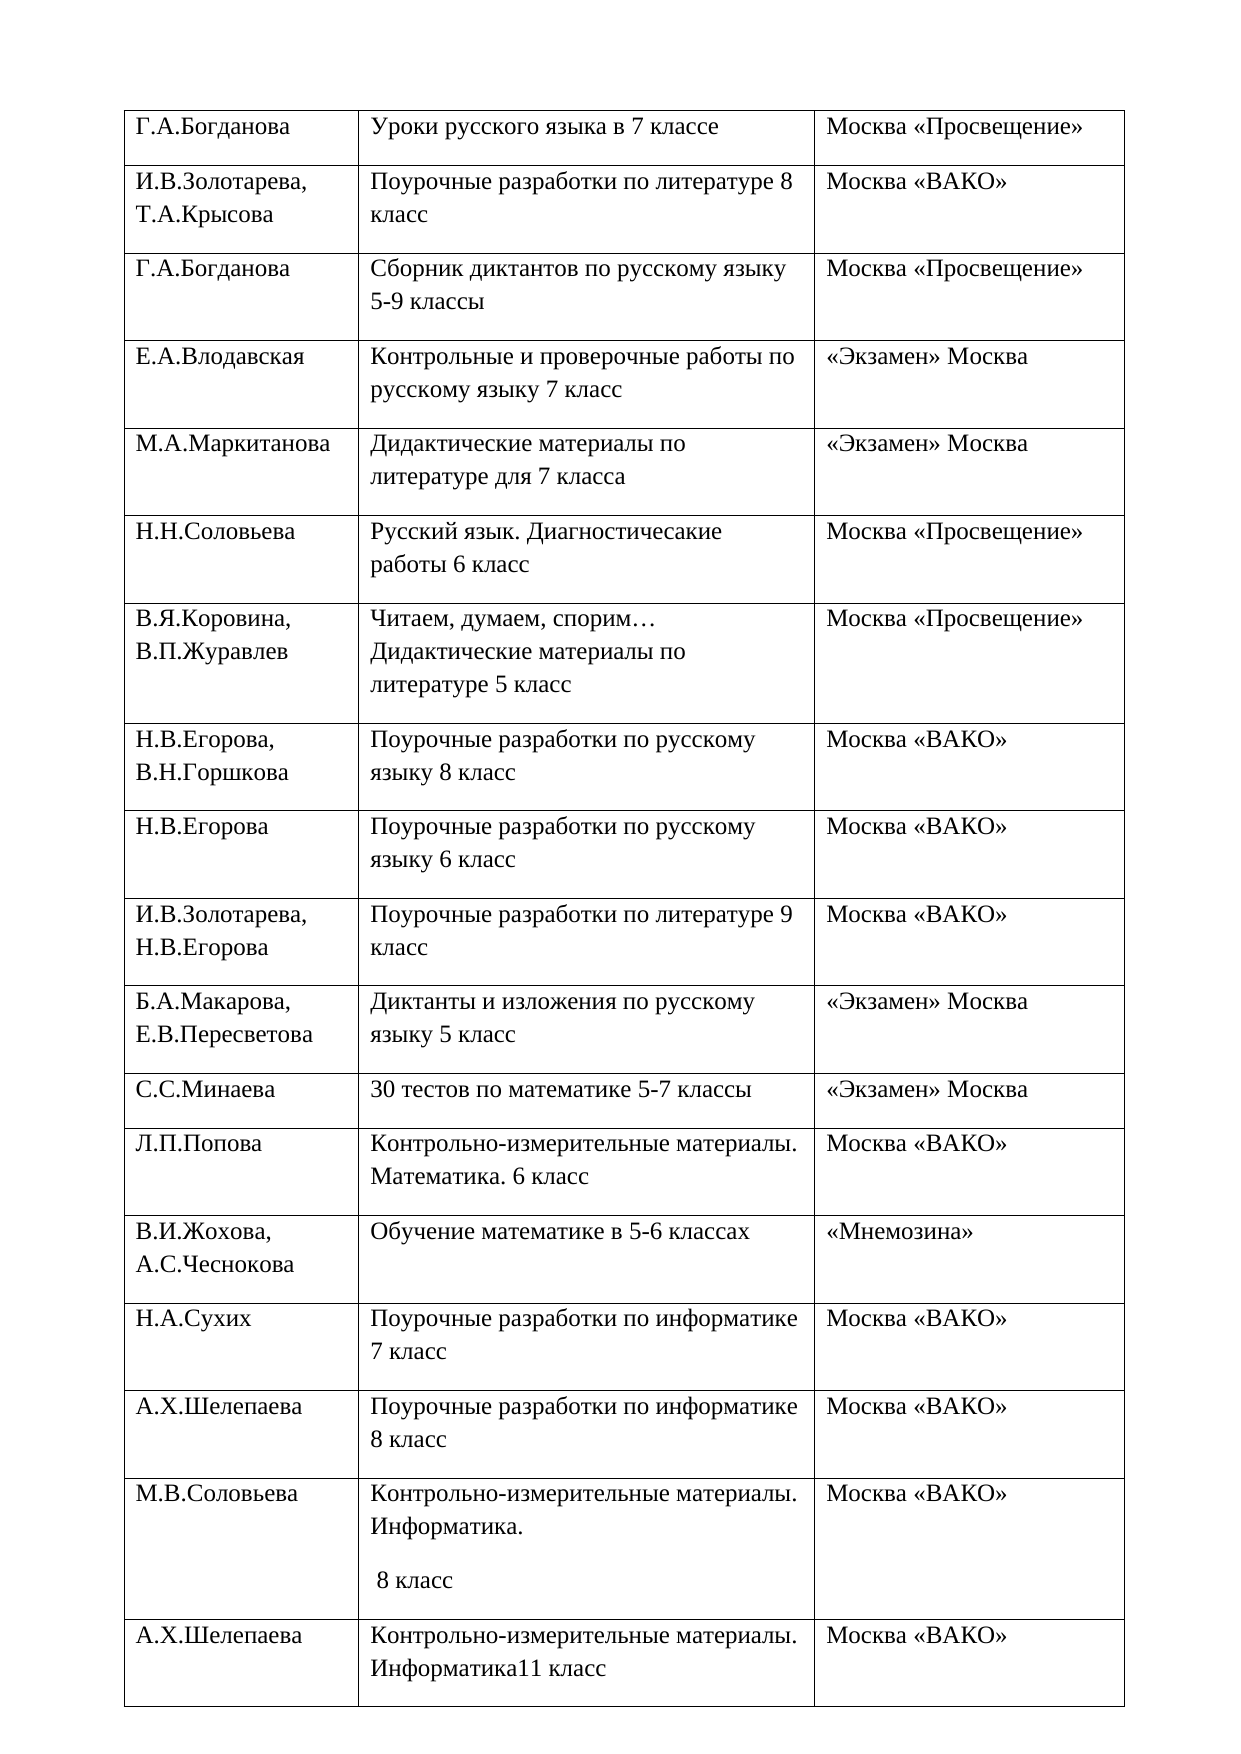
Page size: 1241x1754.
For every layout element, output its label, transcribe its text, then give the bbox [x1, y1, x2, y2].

table_cell Русский язык. Диагностичесакие работы 6 класс [359, 516, 814, 602]
table_cell И.В.Золотарева, Н.В.Егорова [125, 899, 358, 985]
table_cell Москва «ВАКО» [815, 899, 1124, 985]
table_cell М.А.Маркитанова [125, 429, 358, 515]
table_cell Дидактические материалы по литературе для 7 класса [359, 429, 814, 515]
table_cell А.Х.Шелепаева [125, 1620, 358, 1706]
table_cell Москва «ВАКО» [815, 166, 1124, 252]
table_cell Москва «ВАКО» [815, 1129, 1124, 1215]
table_cell Контрольно-измерительные материалы. Информатика. 8 класс [359, 1479, 814, 1619]
table_cell «Экзамен» Москва [815, 986, 1124, 1073]
table_cell Москва «Просвещение» [815, 254, 1124, 340]
table_cell Н.Н.Соловьева [125, 516, 358, 602]
table_cell «Экзамен» Москва [815, 341, 1124, 427]
table_cell Поурочные разработки по русскому языку 8 класс [359, 724, 814, 810]
table_cell А.Х.Шелепаева [125, 1391, 358, 1477]
table_cell Б.А.Макарова, Е.В.Пересветова [125, 986, 358, 1073]
table_cell В.И.Жохова, А.С.Чеснокова [125, 1216, 358, 1302]
table_cell Контрольно-измерительные материалы. Информатика11 класс [359, 1620, 814, 1706]
table_cell Москва «ВАКО» [815, 811, 1124, 898]
table_cell Москва «ВАКО» [815, 1304, 1124, 1390]
table_cell «Экзамен» Москва [815, 429, 1124, 515]
table_cell Диктанты и изложения по русскому языку 5 класс [359, 986, 814, 1073]
table_cell Москва «ВАКО» [815, 724, 1124, 810]
table_cell Н.В.Егорова, В.Н.Горшкова [125, 724, 358, 810]
table_cell Уроки русского языка в 7 классе [359, 111, 814, 165]
table_cell 30 тестов по математике 5-7 классы [359, 1074, 814, 1127]
table_cell И.В.Золотарева, Т.А.Крысова [125, 166, 358, 252]
table_cell Москва «Просвещение» [815, 604, 1124, 723]
table_cell Читаем, думаем, спорим… Дидактические материалы по литературе 5 класс [359, 604, 814, 723]
table_cell Москва «ВАКО» [815, 1620, 1124, 1706]
table_cell «Экзамен» Москва [815, 1074, 1124, 1127]
table_cell Поурочные разработки по информатике 7 класс [359, 1304, 814, 1390]
table_cell С.С.Минаева [125, 1074, 358, 1127]
table_cell Поурочные разработки по литературе 8 класс [359, 166, 814, 252]
table_cell Поурочные разработки по информатике 8 класс [359, 1391, 814, 1477]
table_cell Обучение математике в 5-6 классах [359, 1216, 814, 1302]
table_cell Москва «ВАКО» [815, 1391, 1124, 1477]
table_cell «Мнемозина» [815, 1216, 1124, 1302]
table_cell Контрольно-измерительные материалы. Математика. 6 класс [359, 1129, 814, 1215]
table_cell Е.А.Влодавская [125, 341, 358, 427]
table_cell Сборник диктантов по русскому языку 5-9 классы [359, 254, 814, 340]
table_cell В.Я.Коровина, В.П.Журавлев [125, 604, 358, 723]
table_cell Москва «Просвещение» [815, 516, 1124, 602]
table_cell Л.П.Попова [125, 1129, 358, 1215]
table_cell Н.А.Сухих [125, 1304, 358, 1390]
table_cell Поурочные разработки по литературе 9 класс [359, 899, 814, 985]
table_cell Н.В.Егорова [125, 811, 358, 898]
table_cell Москва «Просвещение» [815, 111, 1124, 165]
table_cell М.В.Соловьева [125, 1479, 358, 1619]
table_cell Контрольные и проверочные работы по русскому языку 7 класс [359, 341, 814, 427]
table_cell Г.А.Богданова [125, 254, 358, 340]
table_cell Поурочные разработки по русскому языку 6 класс [359, 811, 814, 898]
table_cell Г.А.Богданова [125, 111, 358, 165]
table_cell Москва «ВАКО» [815, 1479, 1124, 1619]
